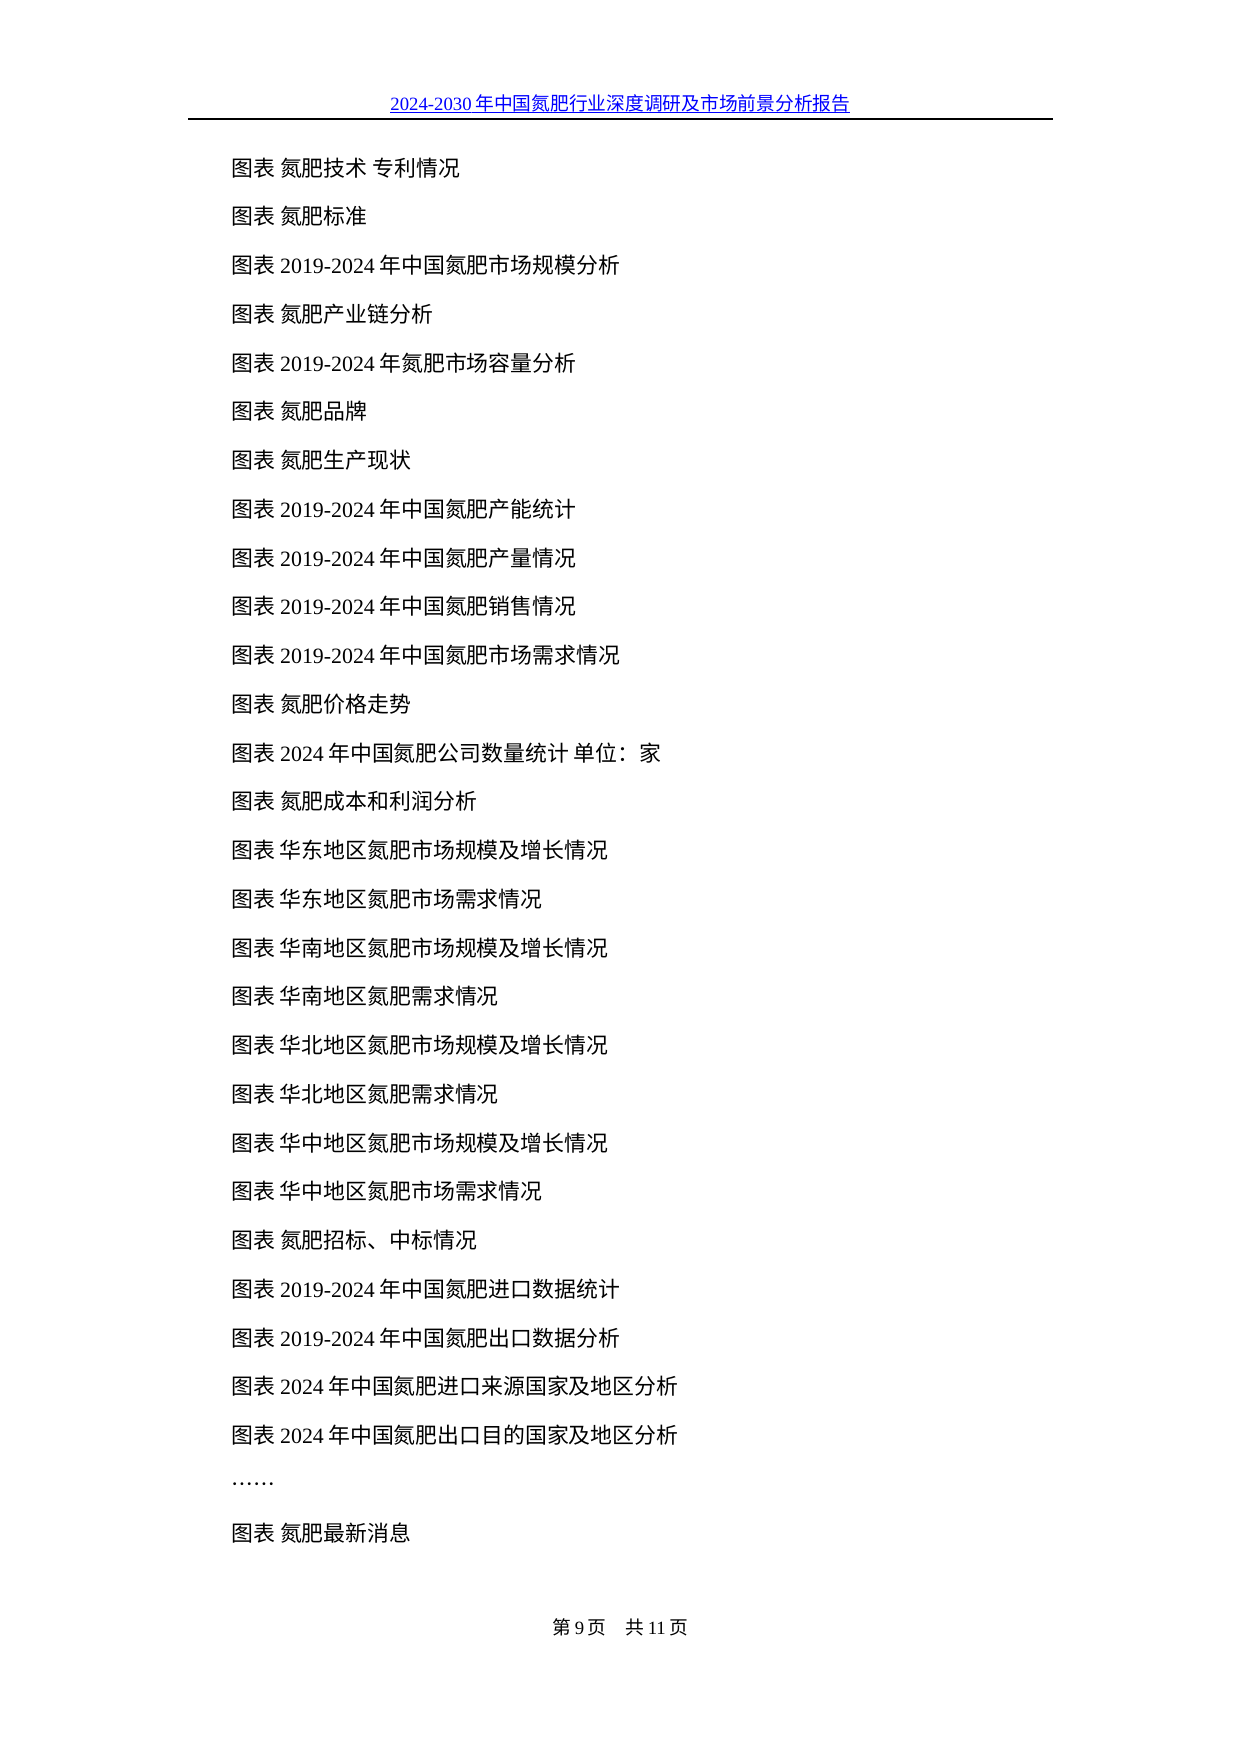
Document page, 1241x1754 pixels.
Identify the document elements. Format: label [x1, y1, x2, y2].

text [187, 150, 1053, 1548]
